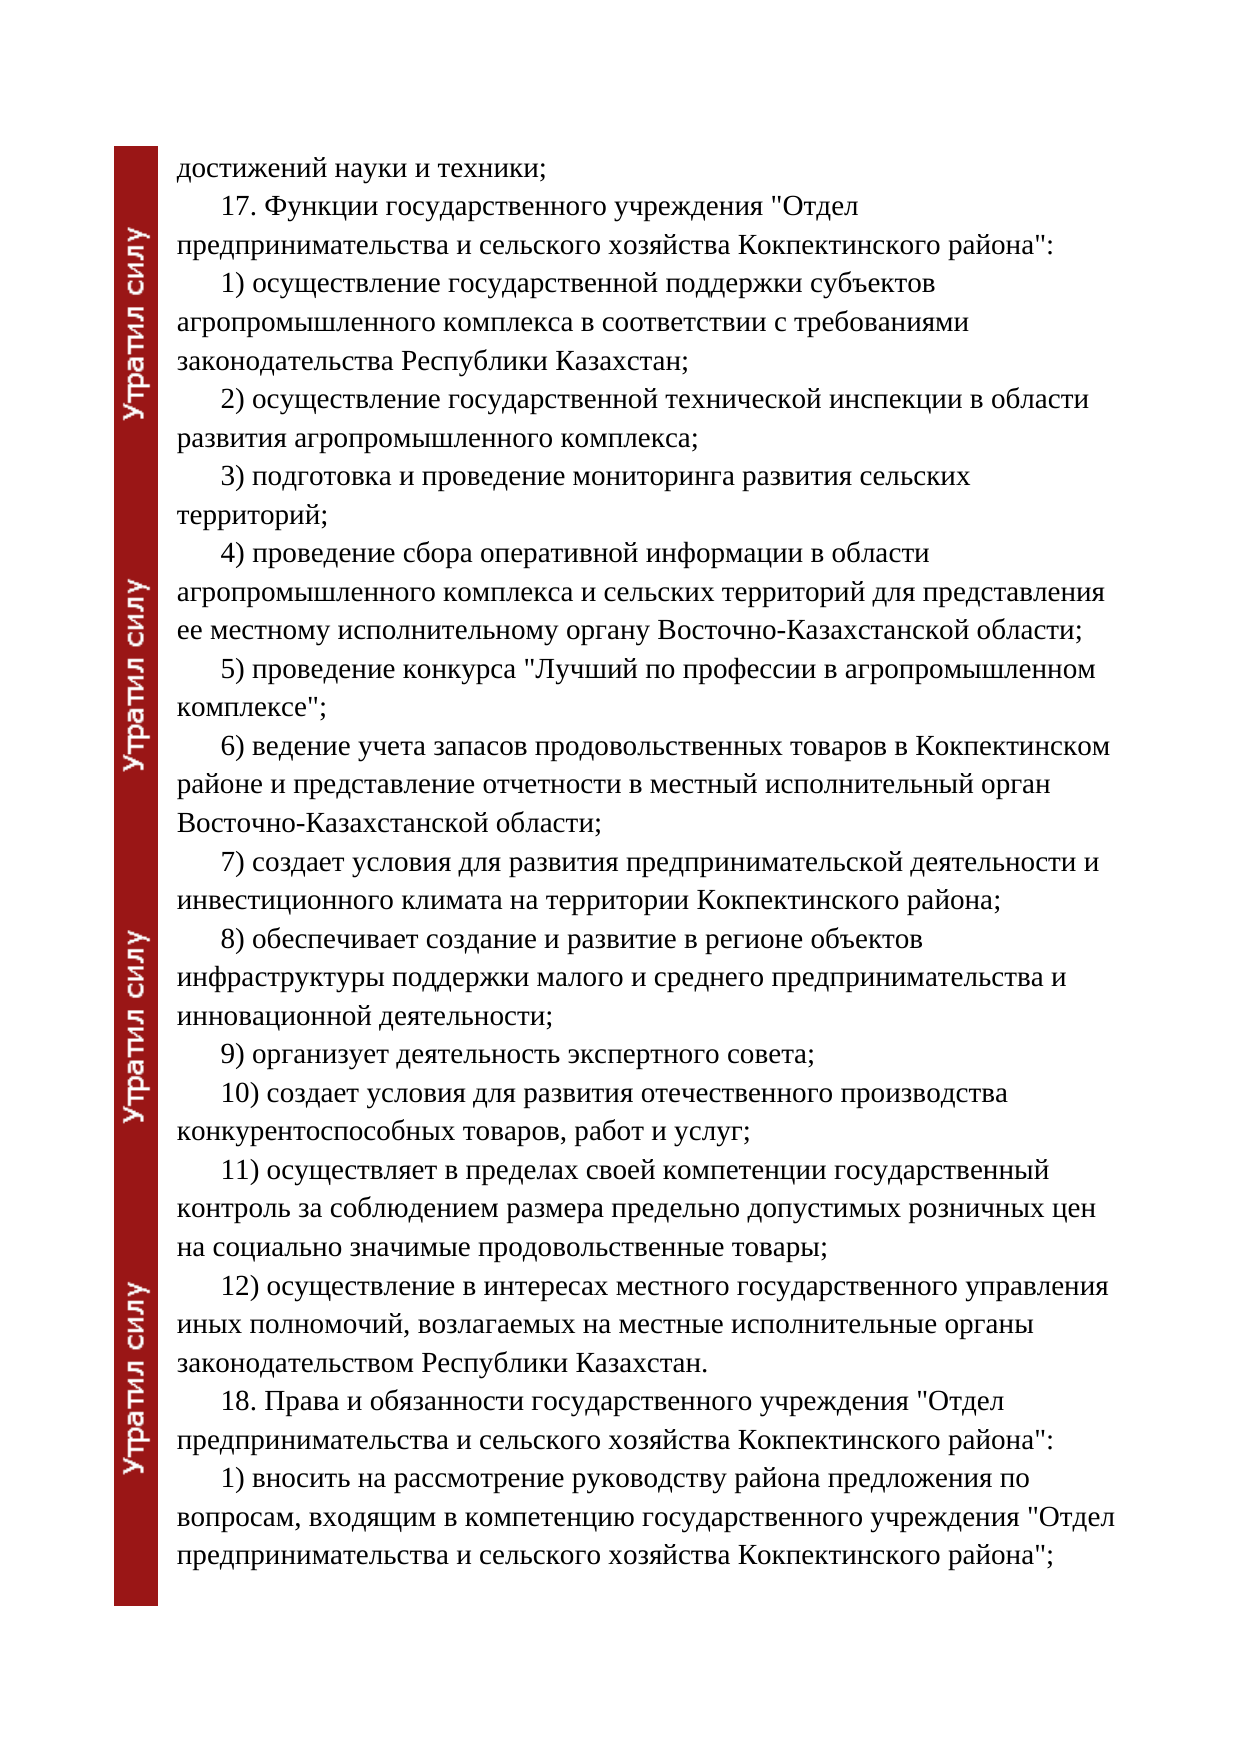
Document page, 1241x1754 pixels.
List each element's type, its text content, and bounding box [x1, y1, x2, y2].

picture [114, 146, 158, 150]
picture [114, 1571, 158, 1606]
